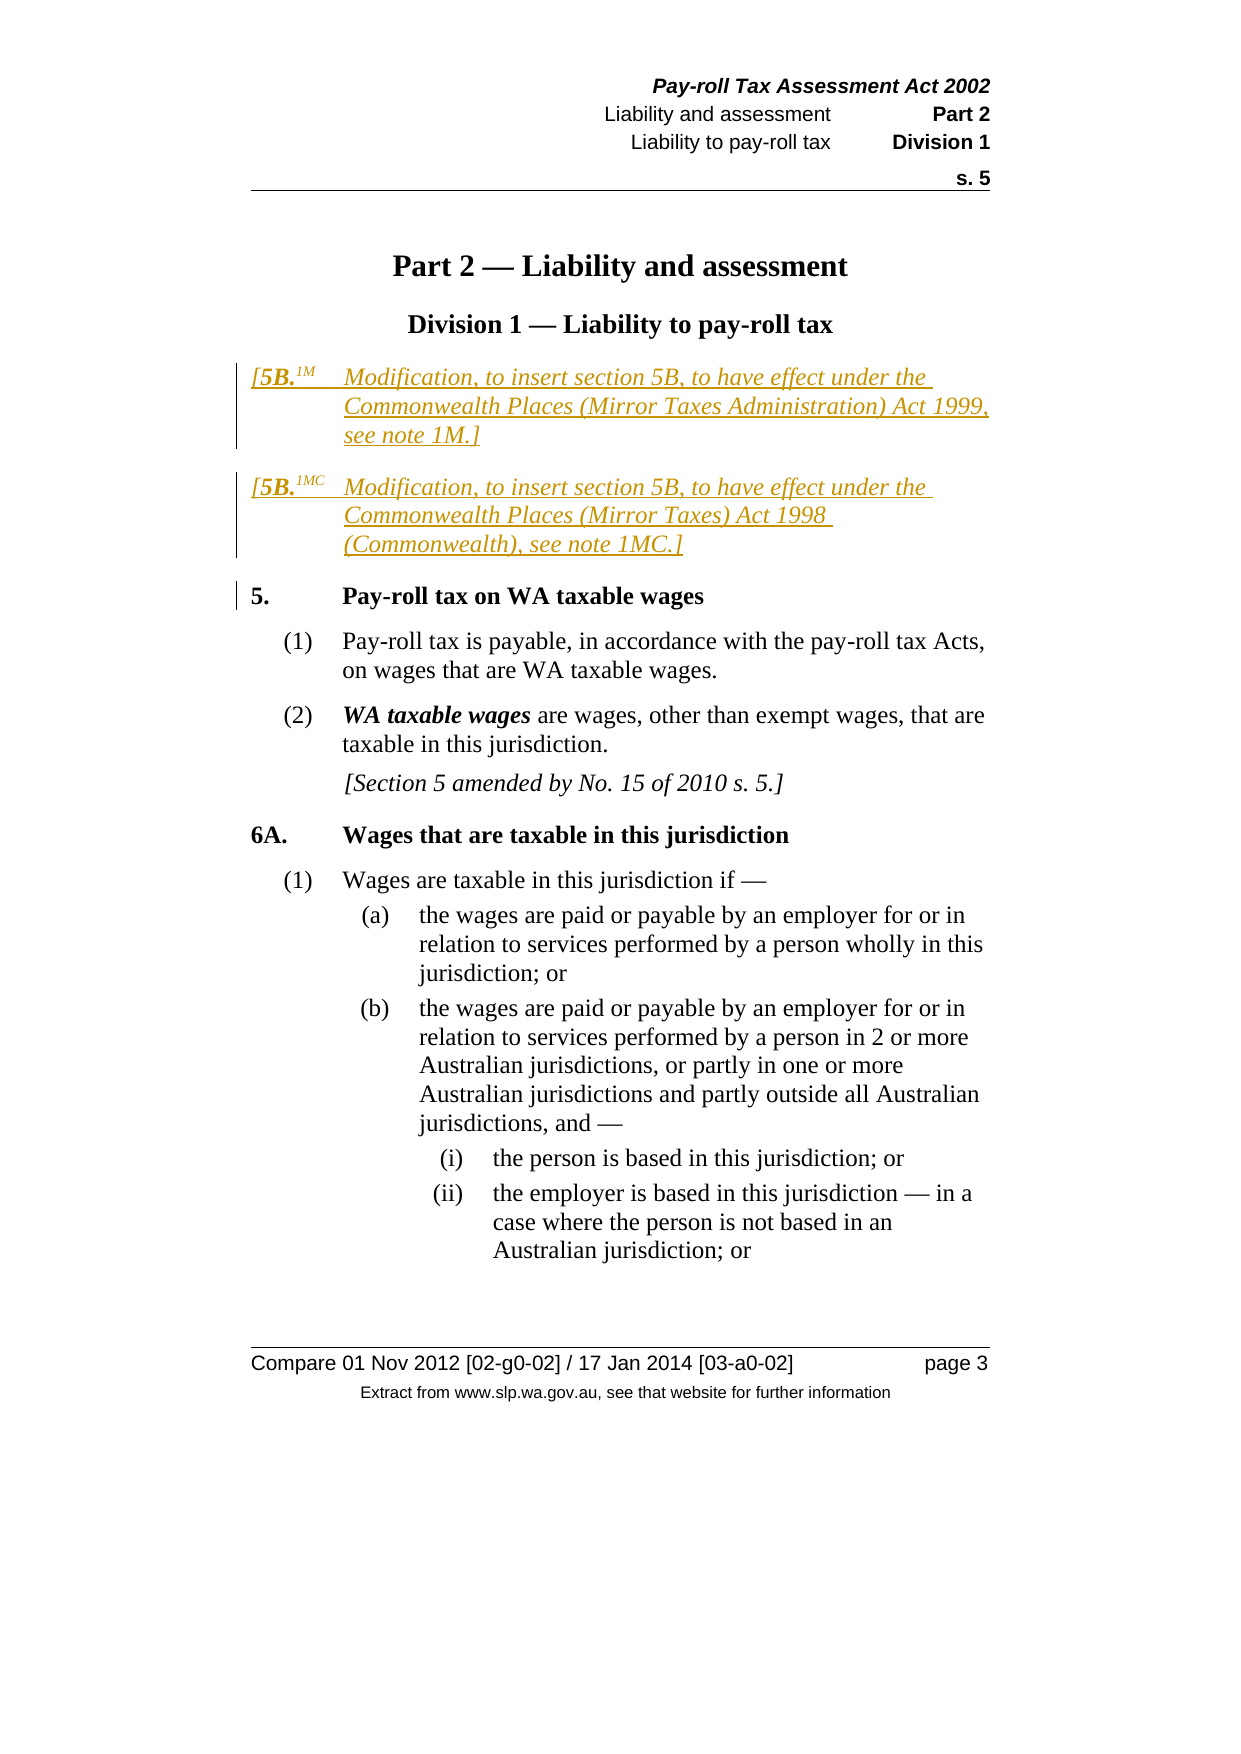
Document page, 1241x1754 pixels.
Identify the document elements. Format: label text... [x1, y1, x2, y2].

text (ii) the employer is based in this jurisdiction — in a case where the person is not based in an Australian jurisdiction; or [251, 1178, 990, 1264]
text [Section 5 amended by No. 15 of 2010 s. 5.] [251, 768, 990, 797]
text (b) the wages are paid or payable by an employer for or in relation to services performed by a person in 2 or more Australian jurisdictions, or partly in one or more Australian jurisdictions and partly outside all Australian jurisdictions, and — [251, 993, 990, 1137]
subtitle 6A. Wages that are taxable in this jurisdiction [251, 820, 990, 849]
subtitle Division 1 — Liability to pay-roll tax [251, 308, 990, 339]
text (1) Wages are taxable in this jurisdiction if — [251, 865, 990, 894]
text (1) Pay-roll tax is payable, in accordance with the pay-roll tax Acts, on wages that are WA taxable wages. [251, 626, 990, 684]
subtitle 5. Pay-roll tax on WA taxable wages [251, 581, 990, 609]
text (i) the person is based in this jurisdiction; or [251, 1143, 990, 1172]
subtitle Part 2 — Liability and assessment [251, 247, 990, 283]
text (a) the wages are paid or payable by an employer for or in relation to services performed by a person wholly in this jurisdiction; or [251, 900, 990, 987]
text (2) WA taxable wages are wages, other than exempt wages, that are taxable in this jurisdiction. [251, 700, 990, 758]
